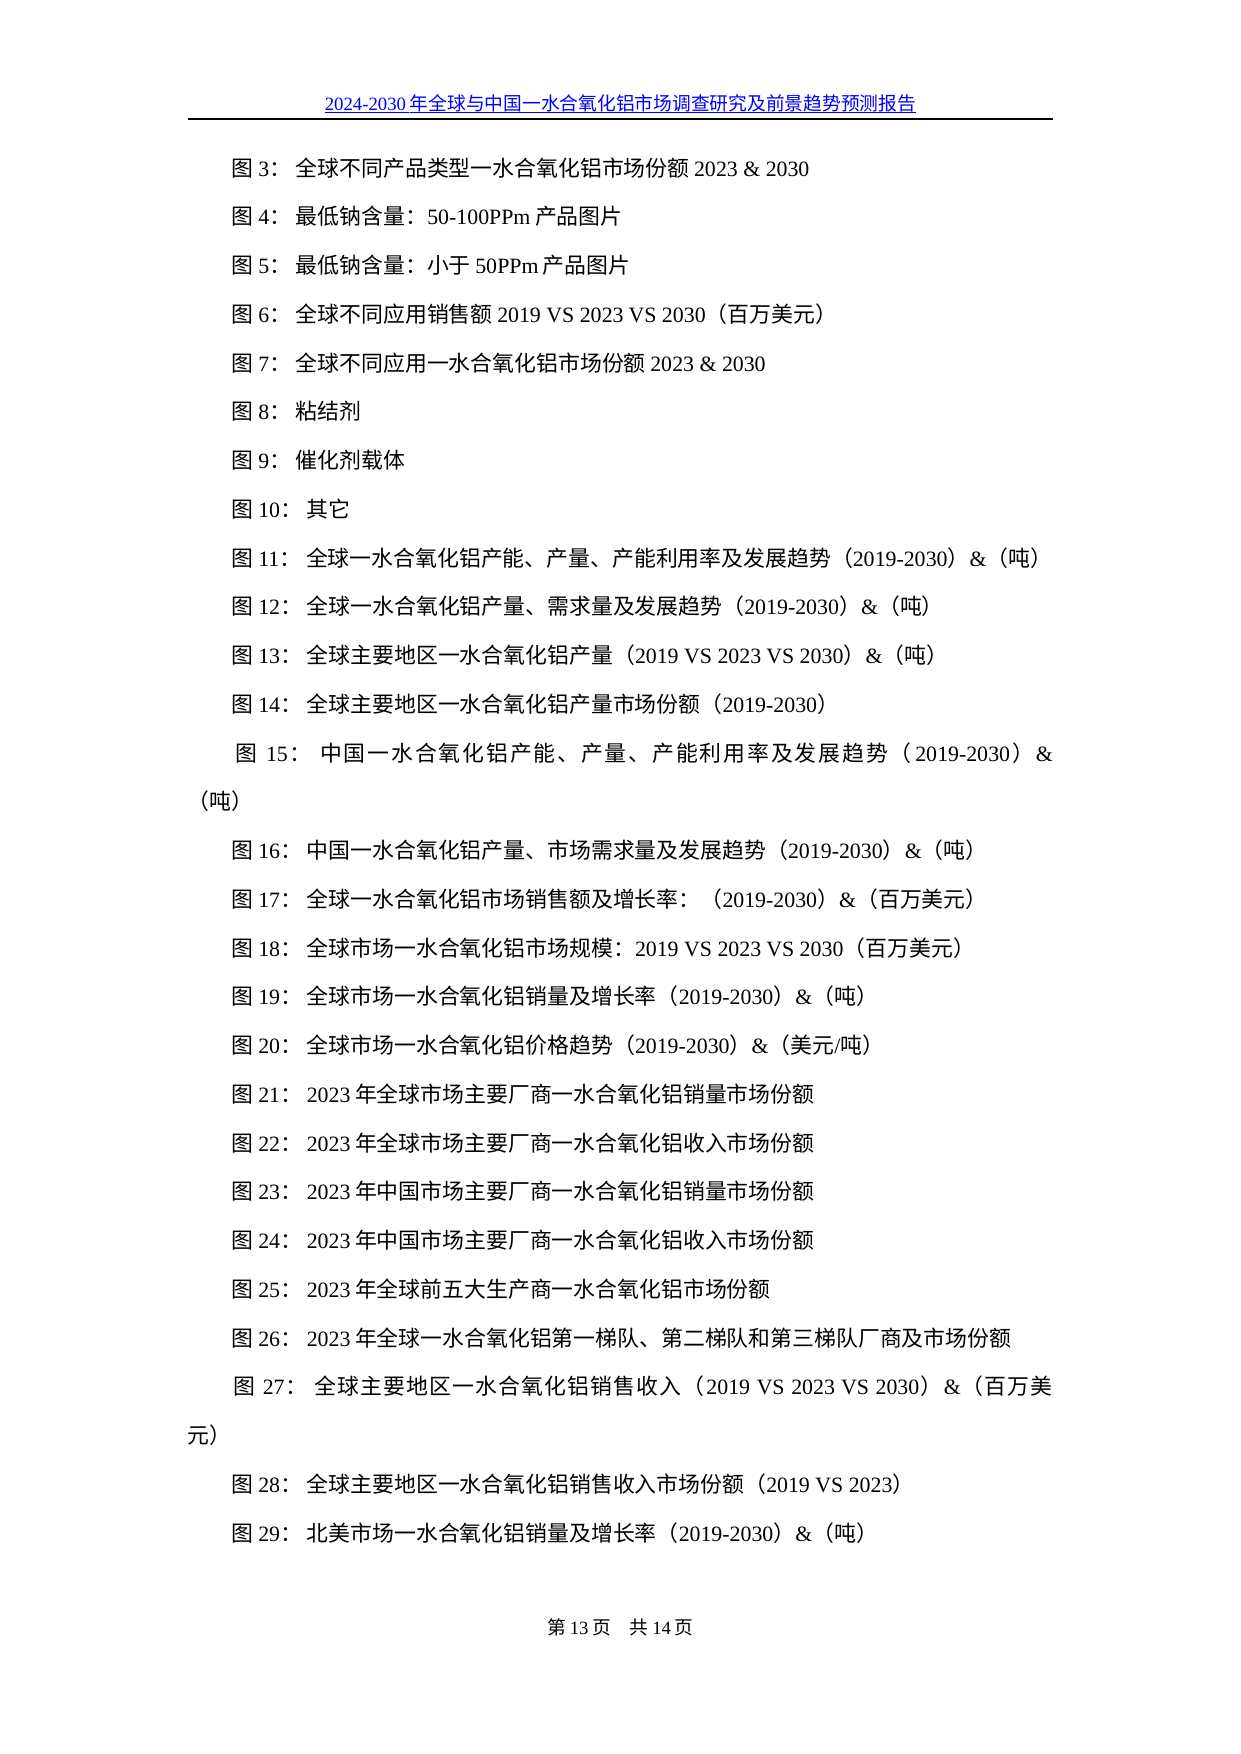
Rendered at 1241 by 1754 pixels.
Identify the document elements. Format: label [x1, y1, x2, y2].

text [187, 150, 1053, 1548]
